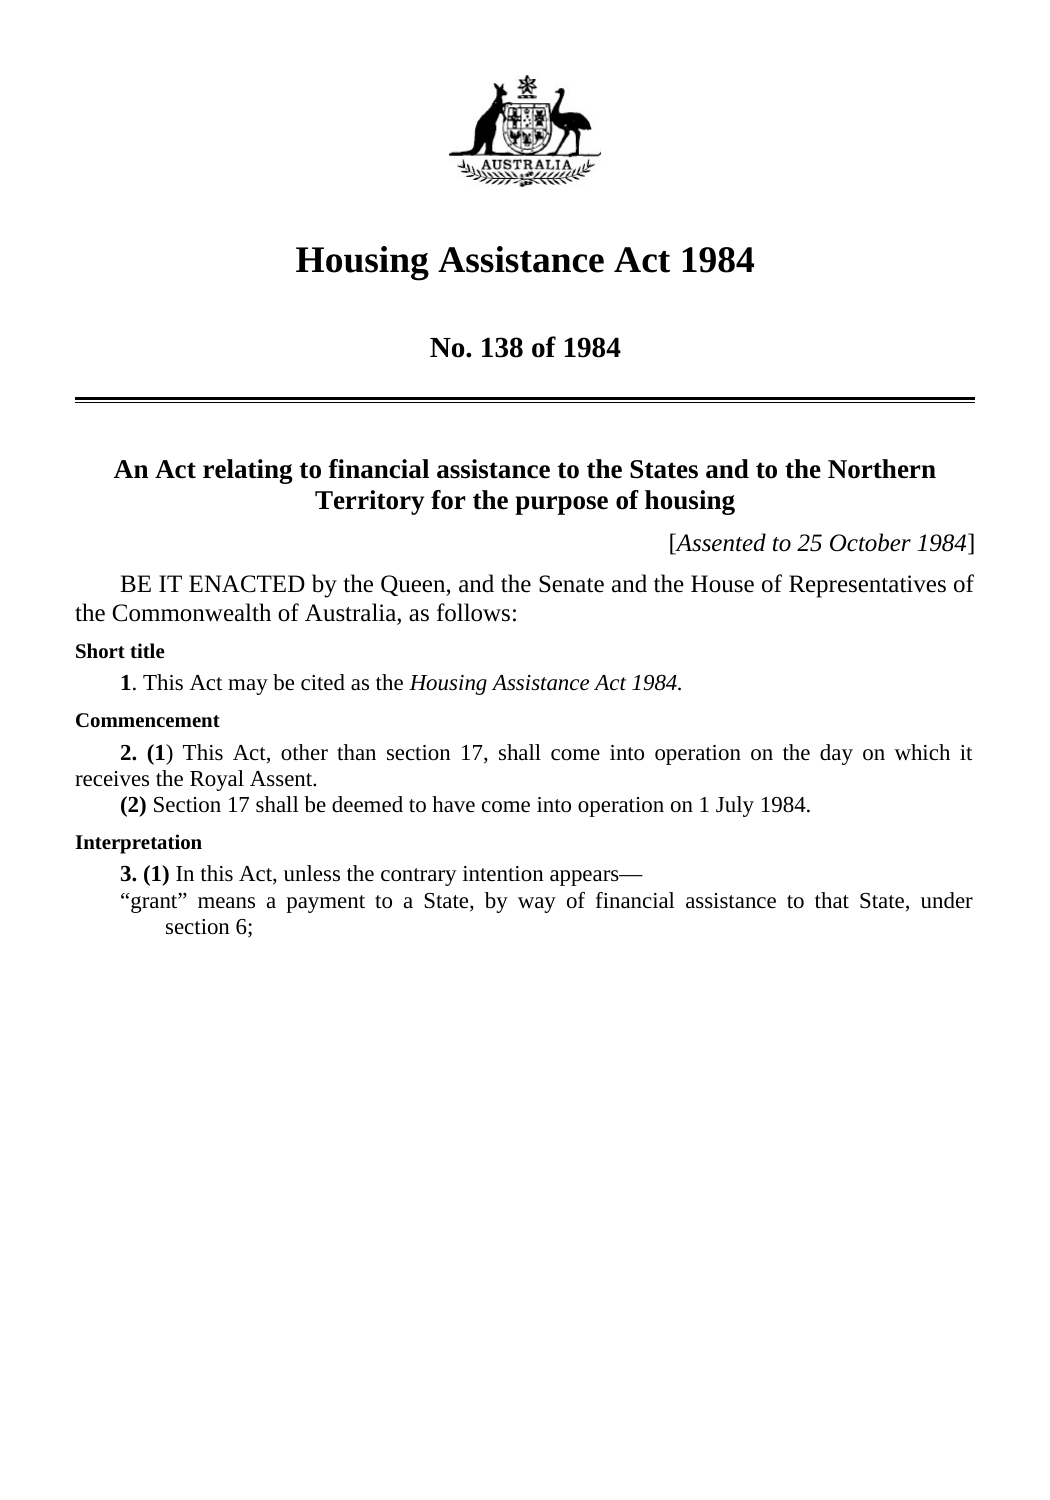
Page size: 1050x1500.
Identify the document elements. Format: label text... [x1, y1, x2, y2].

text “grant” means a payment to a State, by way of financial assistance to that State, under section 6; [120, 887, 975, 939]
picture [449, 75, 602, 187]
text 2. (1) This Act, other than section 17, shall come into operation on the day on which it receives the Royal Assent. [75, 739, 975, 791]
text BE IT ENACTED by the Queen, and the Senate and the House of Representatives of the Commonwealth of Australia, as follows: [75, 569, 975, 627]
text 1. This Act may be cited as the Housing Assistance Act 1984. [75, 669, 975, 696]
text Short title [75, 639, 975, 663]
text Commencement [75, 708, 975, 732]
text An Act relating to financial assistance to the States and to the Northern Territory for the purpose of housing [75, 453, 975, 515]
text 3. (1) In this Act, unless the contrary intention appears— [75, 861, 975, 887]
text Interpretation [75, 830, 975, 854]
text No. 138 of 1984 [75, 330, 975, 364]
text [Assented to 25 October 1984] [75, 528, 975, 557]
text Housing Assistance Act 1984 [75, 237, 975, 280]
text (2) Section 17 shall be deemed to have come into operation on 1 July 1984. [75, 791, 975, 818]
